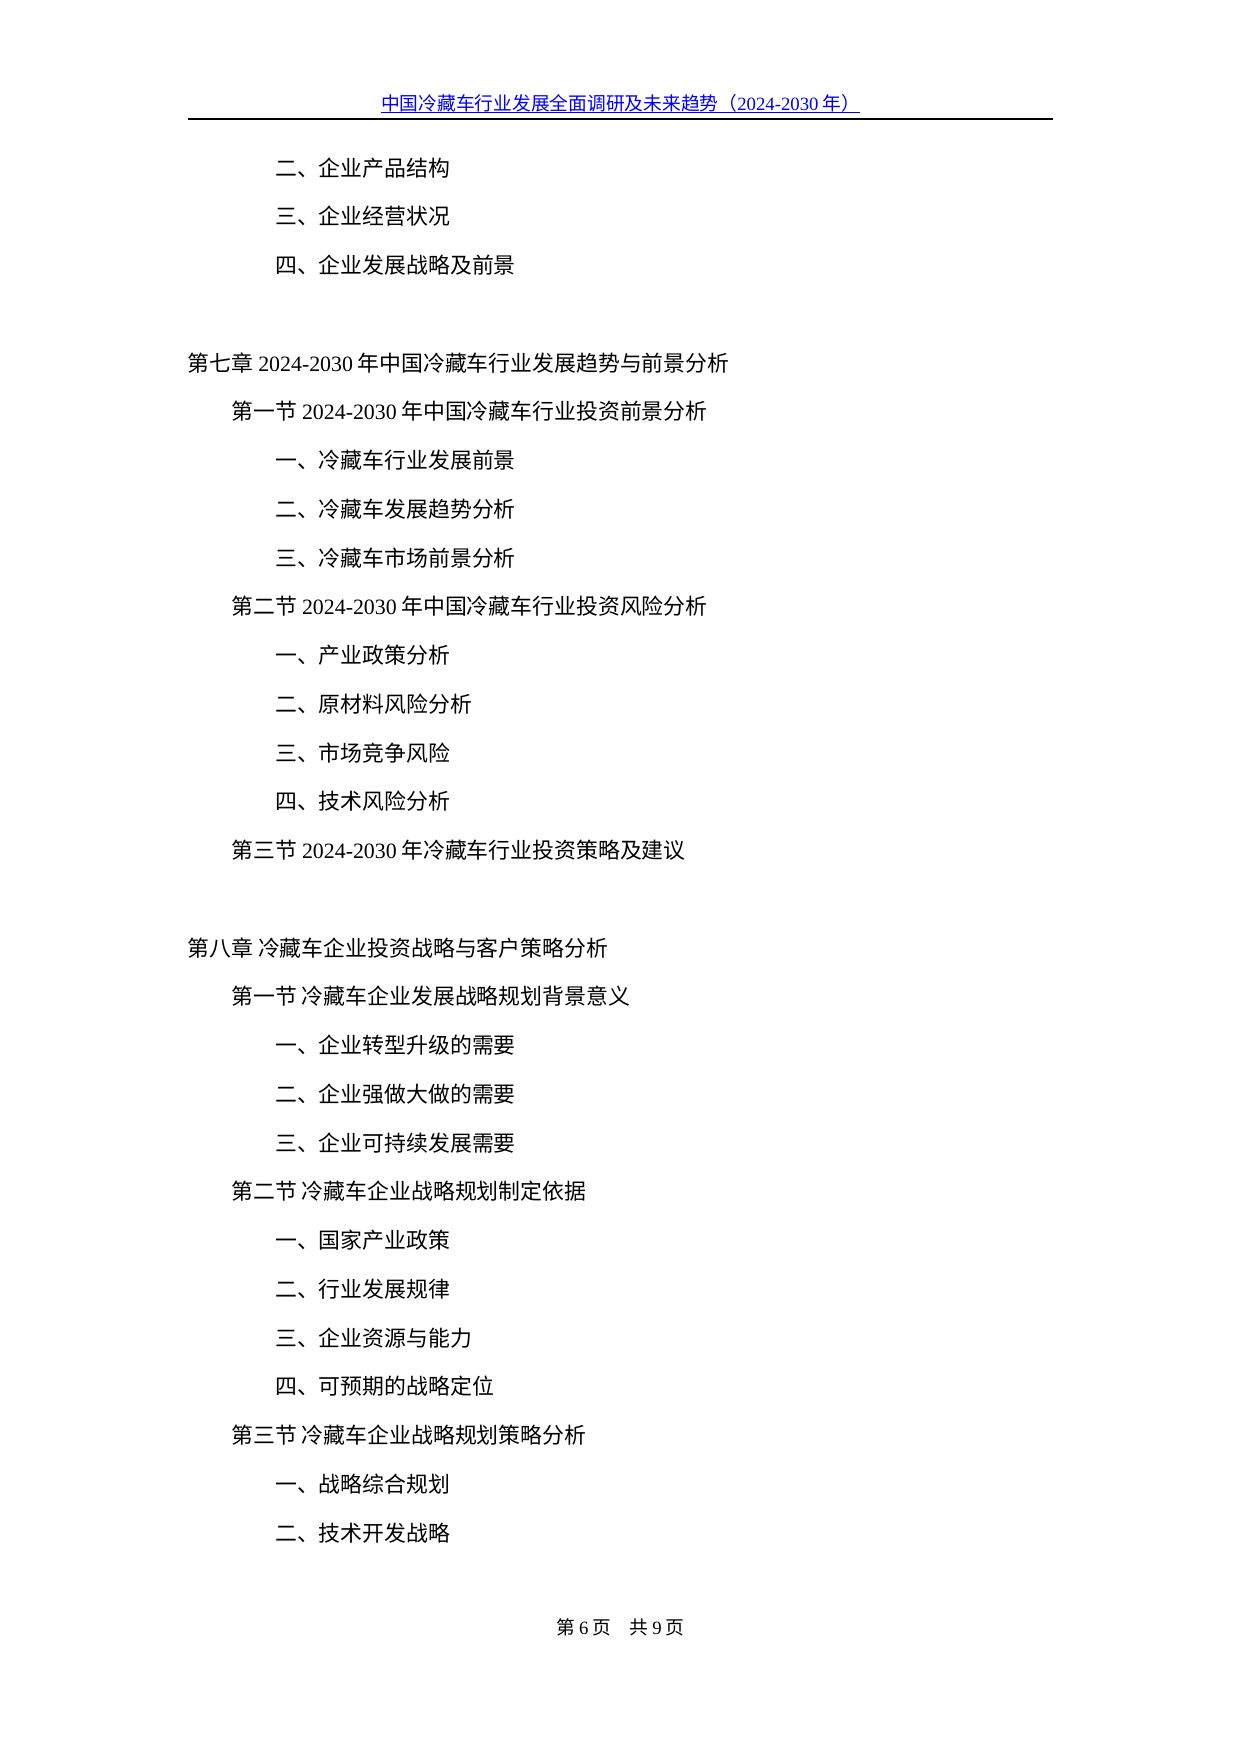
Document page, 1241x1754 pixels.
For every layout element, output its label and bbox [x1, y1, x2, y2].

text [187, 150, 1053, 1548]
